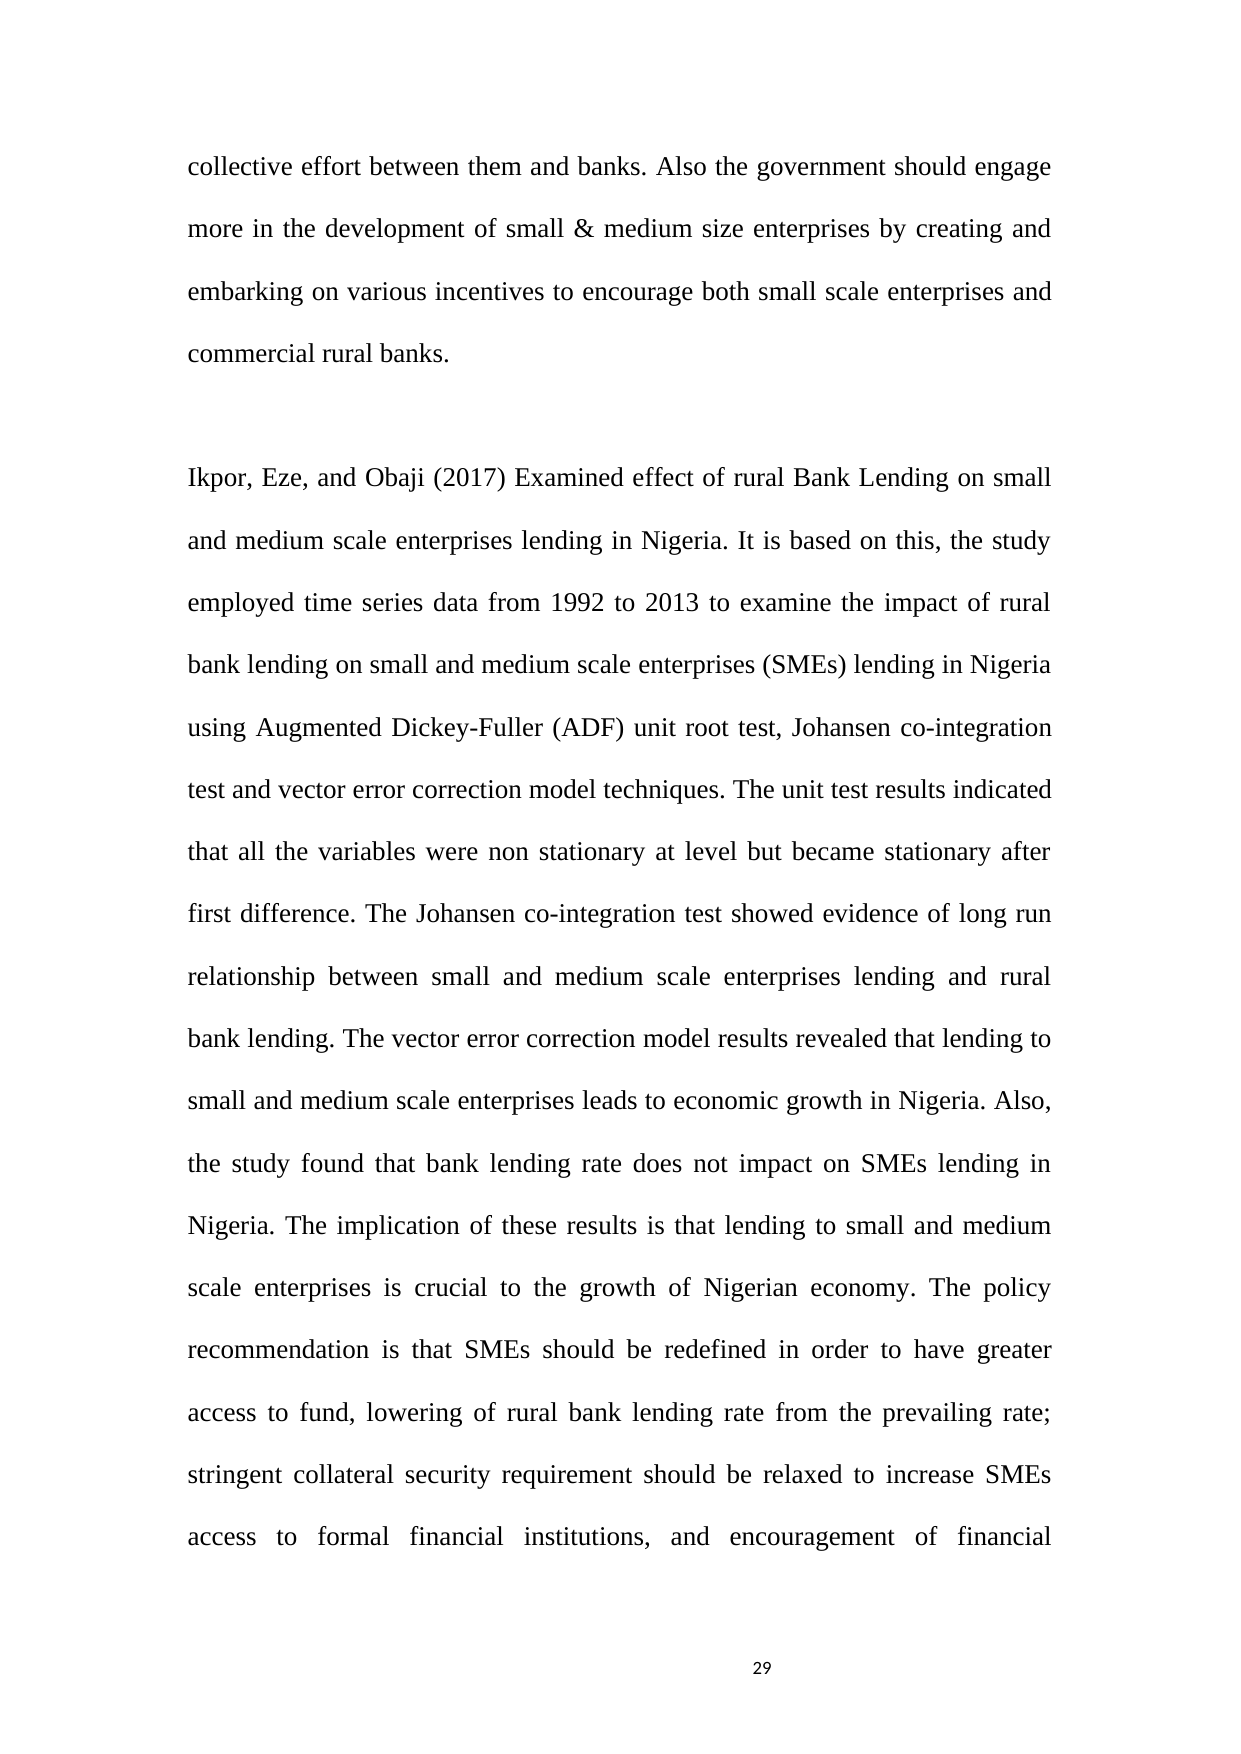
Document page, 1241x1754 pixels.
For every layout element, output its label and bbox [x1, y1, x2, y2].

text [187, 461, 1053, 1552]
text [187, 150, 1053, 368]
